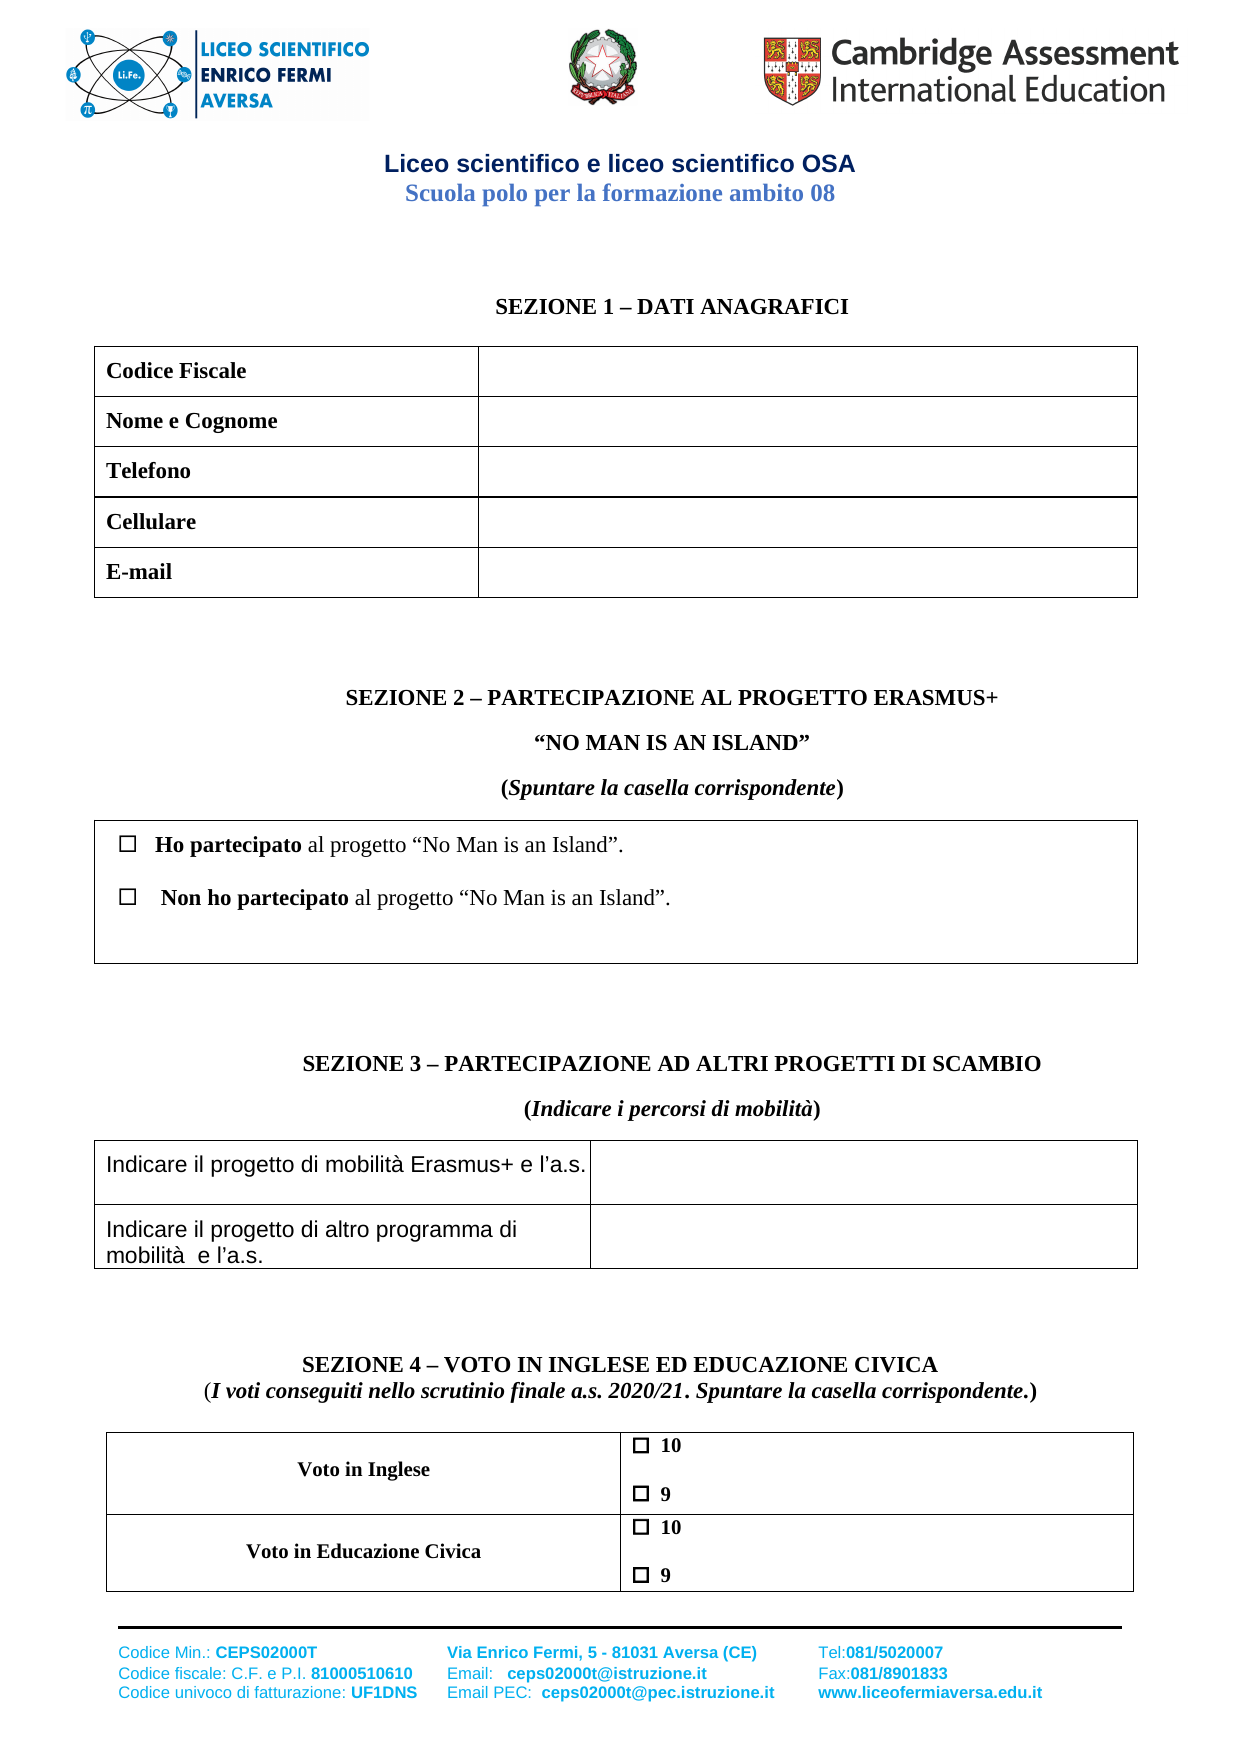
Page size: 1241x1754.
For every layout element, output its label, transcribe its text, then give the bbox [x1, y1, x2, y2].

picture [755, 28, 1188, 114]
text SEZIONE 2 – PARTECIPAZIONE AL PROGETTO ERASMUS+ [118, 684, 1226, 711]
text (I voti conseguiti nello scrutinio finale a.s. 2020/21. Spuntare la casella corrispondente.) [118, 1377, 1122, 1403]
table_cell [479, 498, 1137, 547]
table_header [479, 347, 1137, 396]
table_cell Voto in Educazione Civica [107, 1515, 620, 1591]
table_header Ho partecipato al progetto “No Man is an Island”. Non ho partecipato al progetto “No Man is an Island”. [95, 821, 1137, 963]
text SEZIONE 1 – DATI ANAGRAFICI [118, 293, 1226, 319]
picture [65, 28, 370, 121]
text SEZIONE 3 – PARTECIPAZIONE AD ALTRI PROGETTI DI SCAMBIO [118, 1050, 1226, 1076]
table_cell Telefono [95, 447, 478, 496]
table_header [591, 1141, 1137, 1204]
table_cell [591, 1205, 1137, 1268]
table_header 10 9 [621, 1433, 1133, 1514]
table_cell [479, 397, 1137, 446]
table_cell Indicare il progetto di altro programma di mobilità e l’a.s. [95, 1205, 590, 1268]
text (Indicare i percorsi di mobilità) [118, 1095, 1226, 1121]
text SEZIONE 4 – VOTO IN INGLESE ED EDUCAZIONE CIVICA [118, 1351, 1122, 1377]
text (Spuntare la casella corrispondente) [118, 774, 1226, 801]
table_cell E-mail [95, 548, 478, 597]
table_cell Nome e Cognome [95, 397, 478, 446]
table_cell Cellulare [95, 498, 478, 547]
table_header Codice Fiscale [95, 347, 478, 396]
table_header Voto in Inglese [107, 1433, 620, 1514]
table_cell [479, 548, 1137, 597]
picture [568, 28, 638, 106]
table_header Indicare il progetto di mobilità Erasmus+ e l’a.s. [95, 1141, 590, 1204]
table_cell [479, 447, 1137, 496]
text “NO MAN IS AN ISLAND” [118, 729, 1226, 756]
table_cell 10 9 [621, 1515, 1133, 1591]
